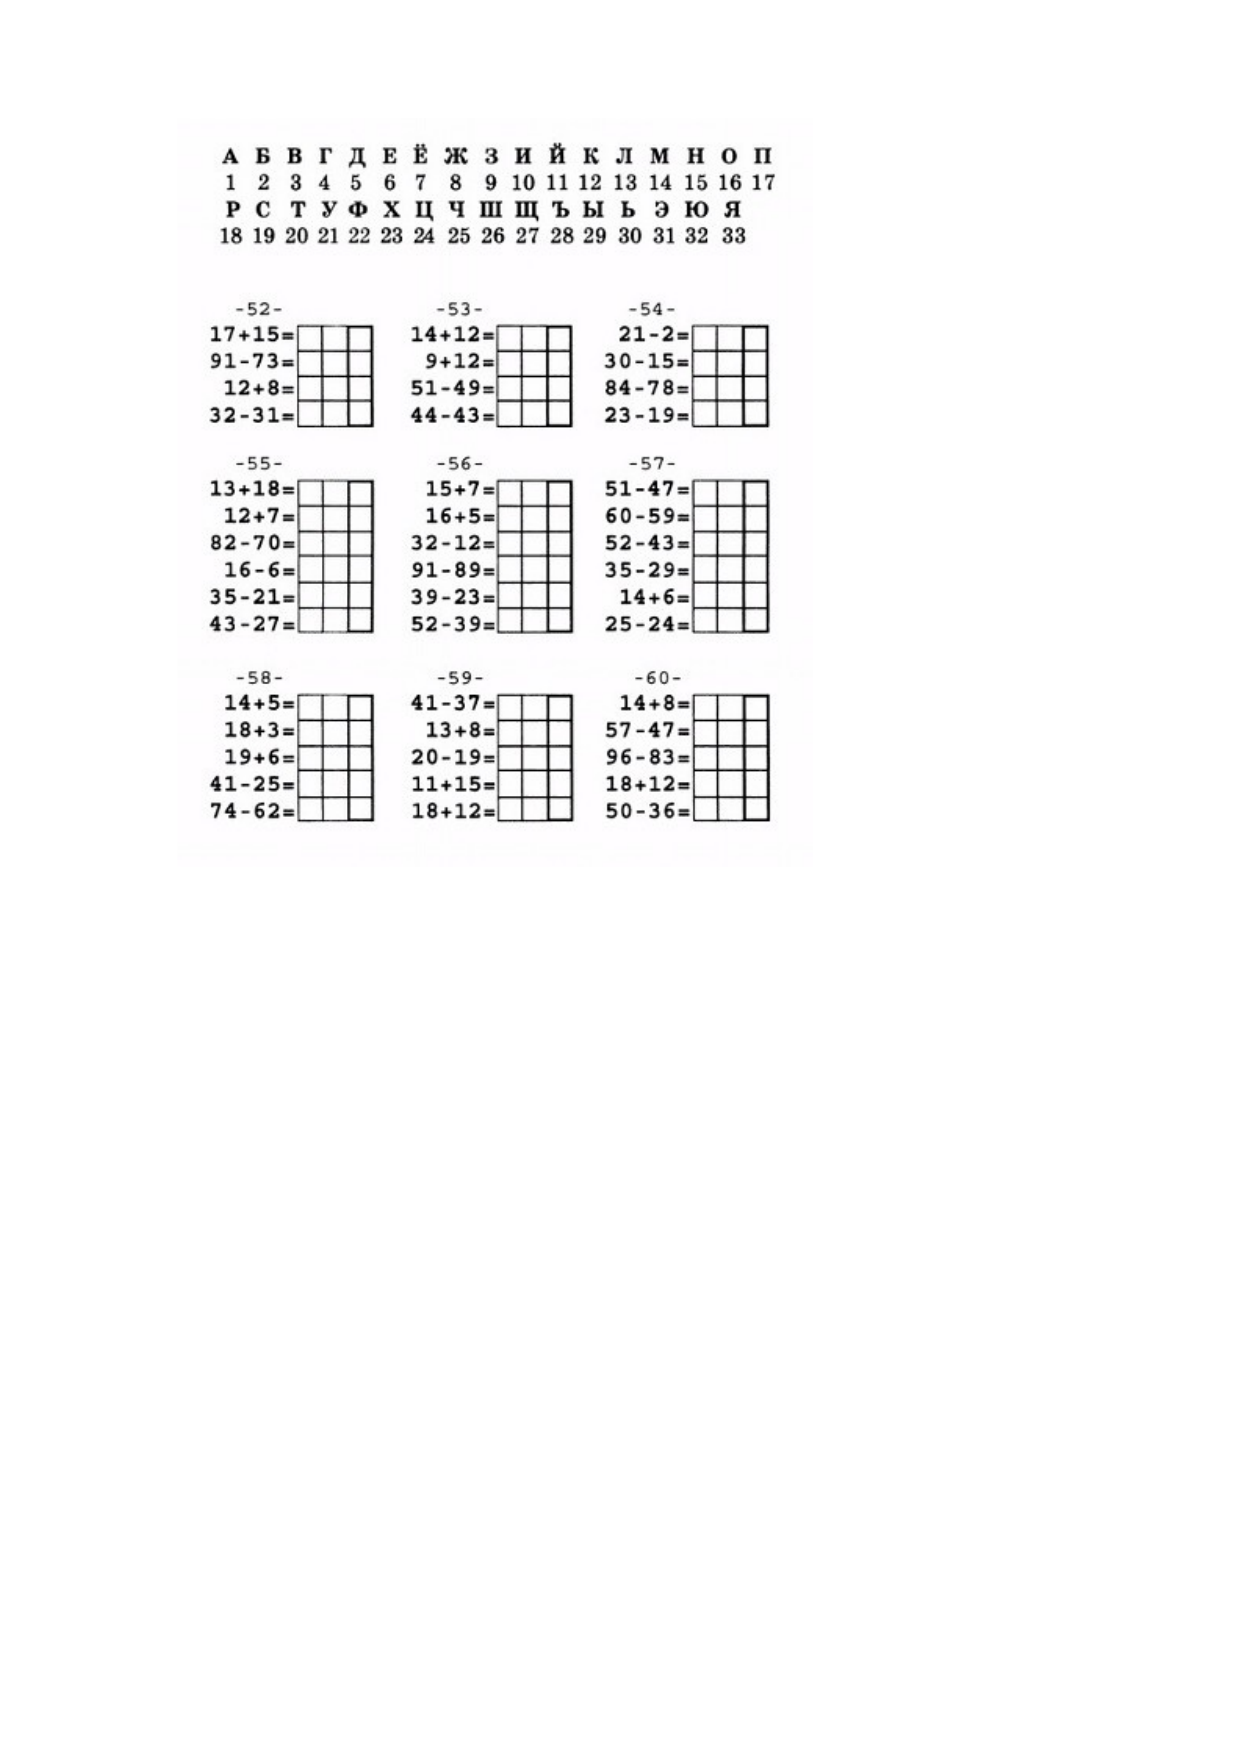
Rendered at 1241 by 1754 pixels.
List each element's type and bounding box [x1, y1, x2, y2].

picture [177, 118, 814, 867]
